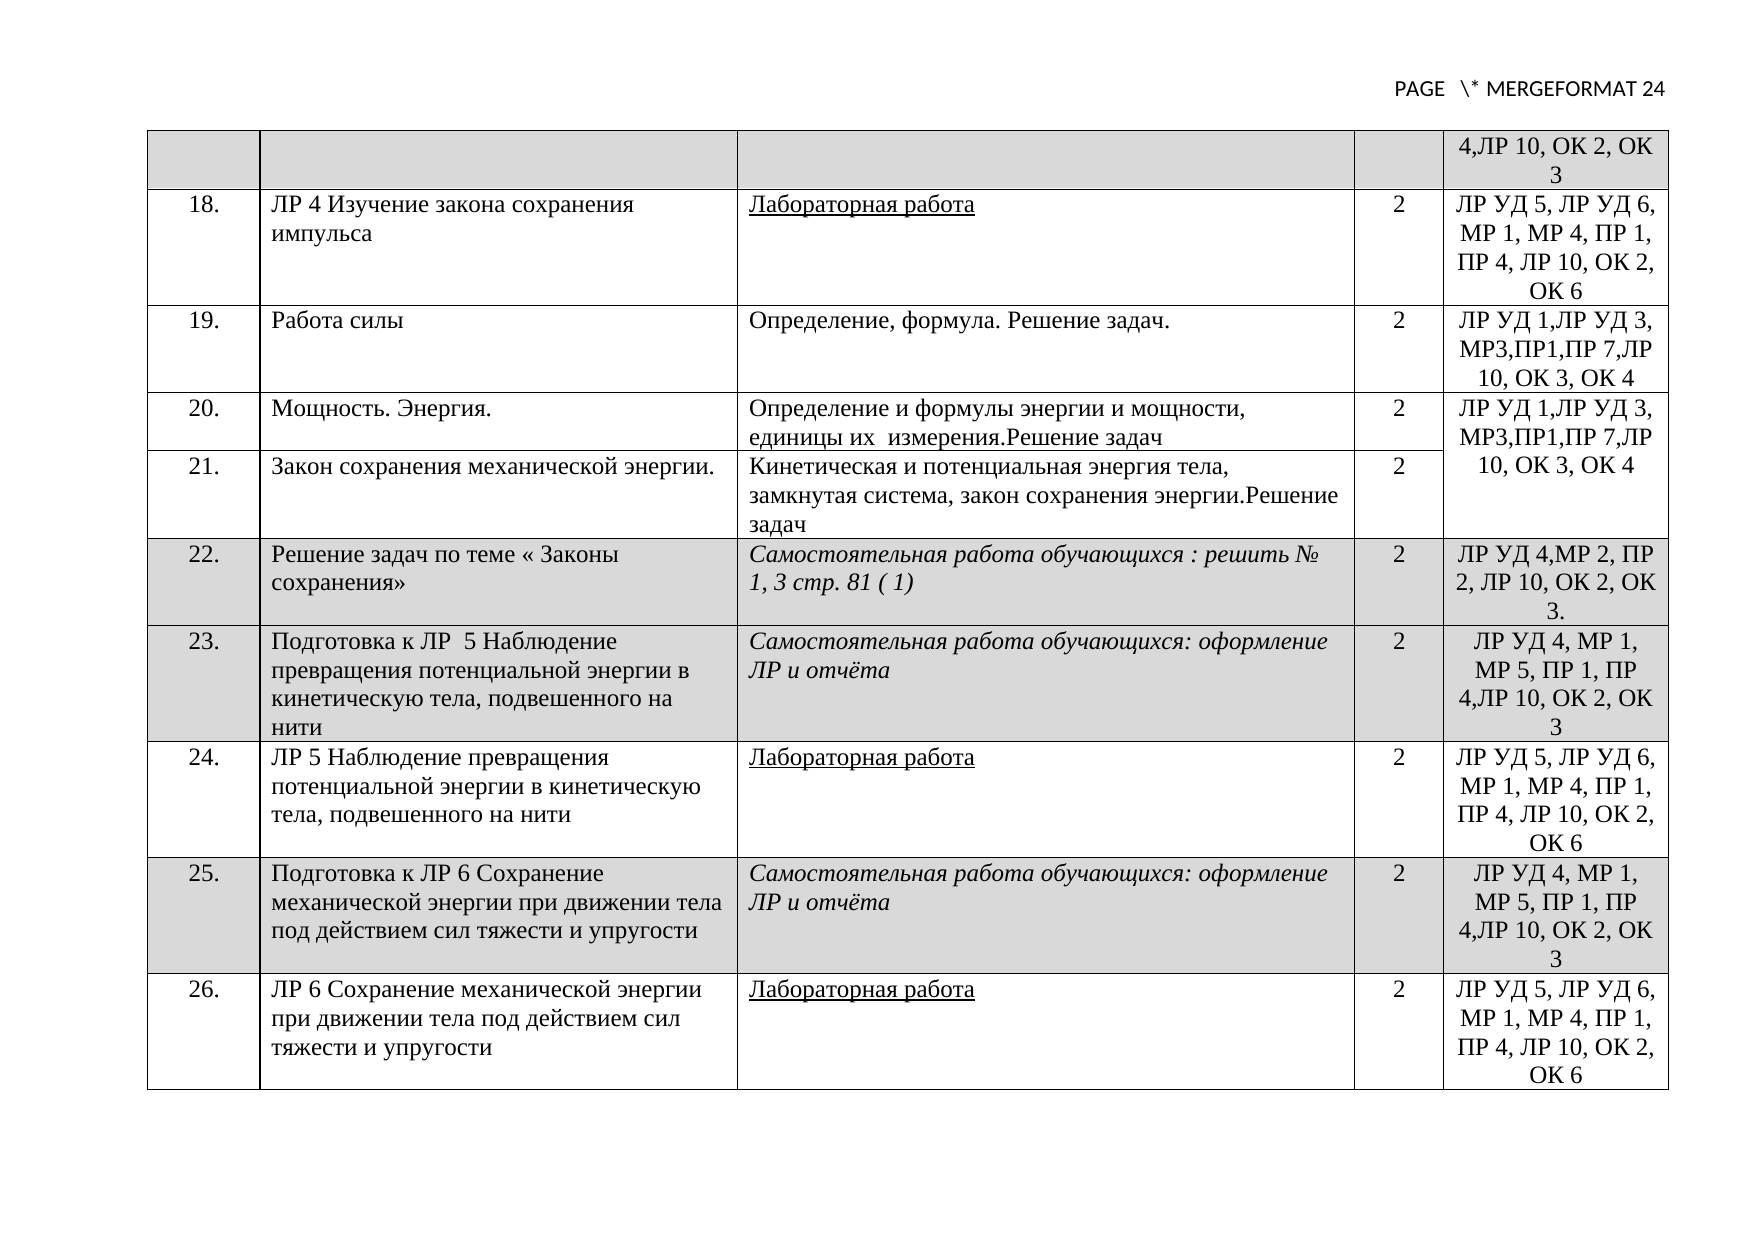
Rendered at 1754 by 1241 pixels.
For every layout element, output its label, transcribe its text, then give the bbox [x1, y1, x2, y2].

table_cell Лабораторная работа [738, 190, 1354, 304]
table_cell 18. [148, 190, 259, 304]
table_cell Лабораторная работа [738, 974, 1354, 1089]
table_cell 2 [1355, 974, 1443, 1089]
table_cell Определение, формула. Решение задач. [738, 306, 1354, 392]
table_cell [1444, 131, 1668, 188]
table_cell Кинетическая и потенциальная энергия тела, замкнутая система, закон сохранения энергии.Решение задач [738, 451, 1354, 538]
table_cell 2 [1355, 742, 1443, 857]
table_cell Определение и формулы энергии и мощности, единицы их измерения.Решение задач [738, 393, 1354, 450]
table_cell Самостоятельная работа обучающихся : решить № 1, 3 стр. 81 ( 1) [738, 539, 1354, 625]
table_cell 2 [1355, 393, 1443, 450]
table_cell Лабораторная работа [738, 742, 1354, 857]
table_cell ЛР УД 5, ЛР УД 6, МР 1, МР 4, ПР 1, ПР 4, ЛР 10, ОК 2, ОК 6 [1444, 974, 1668, 1089]
table_cell 20. [148, 393, 259, 450]
table_cell Самостоятельная работа обучающихся: оформление ЛР и отчёта [738, 858, 1354, 973]
table_cell ЛР 6 Сохранение механической энергии при движении тела под действием сил тяжести и упругости [261, 974, 737, 1089]
table_cell 25. [148, 858, 259, 973]
table_cell ЛР УД 1,ЛР УД 3, МР3,ПР1,ПР 7,ЛР 10, ОК 3, ОК 4 [1444, 393, 1668, 538]
table_cell Мощность. Энергия. [261, 393, 737, 450]
table_cell 21. [148, 451, 259, 538]
table_cell ЛР УД 4, МР 1, МР 5, ПР 1, ПР 4,ЛР 10, ОК 2, ОК 3 [1444, 626, 1668, 741]
table_cell Подготовка к ЛР 6 Сохранение механической энергии при движении тела под действием сил тяжести и упругости [261, 858, 737, 973]
table_cell ЛР УД 1,ЛР УД 3, МР3,ПР1,ПР 7,ЛР 10, ОК 3, ОК 4 [1444, 306, 1668, 392]
table_cell Самостоятельная работа обучающихся: оформление ЛР и отчёта [738, 626, 1354, 741]
table_cell ЛР УД 5, ЛР УД 6, МР 1, МР 4, ПР 1, ПР 4, ЛР 10, ОК 2, ОК 6 [1444, 190, 1668, 304]
table_cell 2 [1355, 131, 1443, 188]
table_cell 2 [1355, 190, 1443, 304]
table_cell Закон сохранения механической энергии. [261, 451, 737, 538]
table_cell ЛР УД 4,МР 2, ПР 2, ЛР 10, ОК 2, ОК 3. [1444, 539, 1668, 625]
table_cell 24. [148, 742, 259, 857]
table_cell 2 [1355, 626, 1443, 741]
table_cell ЛР УД 5, ЛР УД 6, МР 1, МР 4, ПР 1, ПР 4, ЛР 10, ОК 2, ОК 6 [1444, 742, 1668, 857]
table_cell ЛР УД 4, МР 1, МР 5, ПР 1, ПР 4,ЛР 10, ОК 2, ОК 3 [1444, 858, 1668, 973]
table_cell 2 [1355, 858, 1443, 973]
table_cell Решение задач по теме « Законы сохранения» [261, 539, 737, 625]
table_cell 22. [148, 539, 259, 625]
table_cell 17. [148, 131, 259, 188]
table_cell 2 [1355, 306, 1443, 392]
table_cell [738, 131, 1354, 188]
table_cell Работа силы [261, 306, 737, 392]
table_cell 26. [148, 974, 259, 1089]
table_cell 2 [1355, 539, 1443, 625]
table_cell Подготовка к ЛР 5 Наблюдение превращения потенциальной энергии в кинетическую тела, подвешенного на нити [261, 626, 737, 741]
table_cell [261, 131, 737, 188]
table_cell 23. [148, 626, 259, 741]
table_cell ЛР 4 Изучение закона сохранения импульса [261, 190, 737, 304]
table_cell 19. [148, 306, 259, 392]
table_cell ЛР 5 Наблюдение превращения потенциальной энергии в кинетическую тела, подвешенного на нити [261, 742, 737, 857]
table_cell 2 [1355, 451, 1443, 538]
